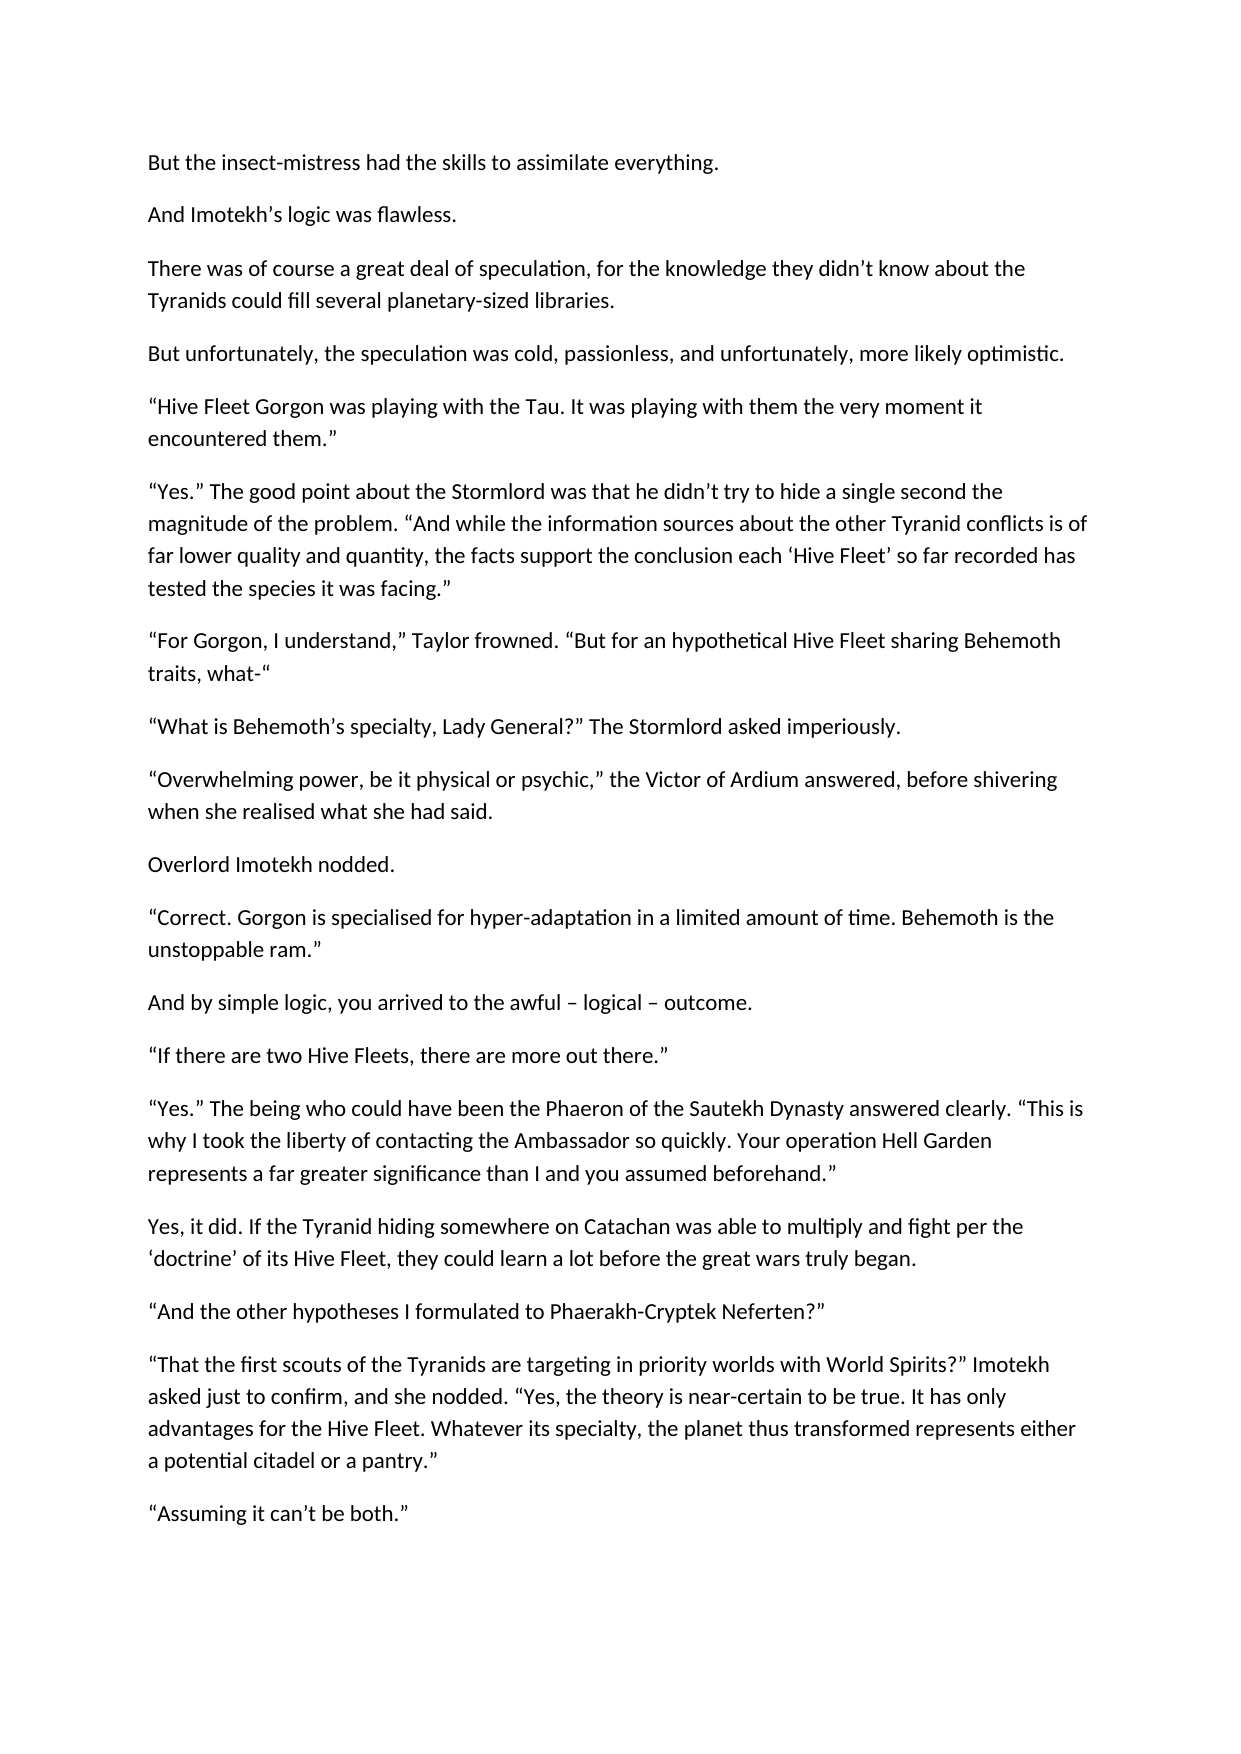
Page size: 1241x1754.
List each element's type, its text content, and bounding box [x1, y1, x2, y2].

text There was of course a great deal of speculation, for the knowledge they didn’t know about the Tyranids could fill several planetary-sized libraries. [148, 254, 1093, 314]
text “Overwhelming power, be it physical or psychic,” the Victor of Ardium answered, before shivering when she realised what she had said. [148, 765, 1093, 825]
text Yes, it did. If the Tyranid hiding somewhere on Catachan was able to multiply and fight per the ‘doctrine’ of its Hive Fleet, they could learn a lot before the great wars truly began. [148, 1212, 1093, 1272]
text “Correct. Gorgon is specialised for hyper-adaptation in a limited amount of time. Behemoth is the unstoppable ram.” [148, 903, 1093, 963]
text And Imotekh’s logic was flawless. [148, 201, 1093, 229]
text “What is Behemoth’s specialty, Lady General?” The Stormlord asked imperiously. [148, 712, 1093, 740]
text “Yes.” The being who could have been the Phaeron of the Sautekh Dynasty answered clearly. “This is why I took the liberty of contacting the Ambassador so quickly. Your operation Hell Garden represents a far greater significance than I and you assumed beforehand.” [148, 1094, 1093, 1187]
text “That the first scouts of the Tyranids are targeting in priority worlds with World Spirits?” Imotekh asked just to confirm, and she nodded. “Yes, the theory is near-certain to be true. It has only advantages for the Hive Fleet. Whatever its specialty, the planet thus transformed represents either a potential citadel or a pantry.” [148, 1350, 1093, 1474]
text “If there are two Hive Fleets, there are more out there.” [148, 1041, 1093, 1069]
text And by simple logic, you arrived to the awful – logical – outcome. [148, 988, 1093, 1016]
text “And the other hypotheses I formulated to Phaerakh-Cryptek Neferten?” [148, 1297, 1093, 1325]
text “For Gorgon, I understand,” Taylor frowned. “But for an hypothetical Hive Fleet sharing Behemoth traits, what-“ [148, 627, 1093, 687]
text Overlord Imotekh nodded. [148, 850, 1093, 878]
text “Hive Fleet Gorgon was playing with the Tau. It was playing with them the very moment it encountered them.” [148, 392, 1093, 452]
text “Assuming it can’t be both.” [148, 1499, 1093, 1528]
text But the insect-mistress had the skills to assimilate everything. [148, 148, 1093, 176]
text “Yes.” The good point about the Stormlord was that he didn’t try to hide a single second the magnitude of the problem. “And while the information sources about the other Tyranid conflicts is of far lower quality and quantity, the facts support the conclusion each ‘Hive Fleet’ so far recorded has tested the species it was facing.” [148, 477, 1093, 602]
text But unfortunately, the speculation was cold, passionless, and unfortunately, more likely optimistic. [148, 339, 1093, 367]
